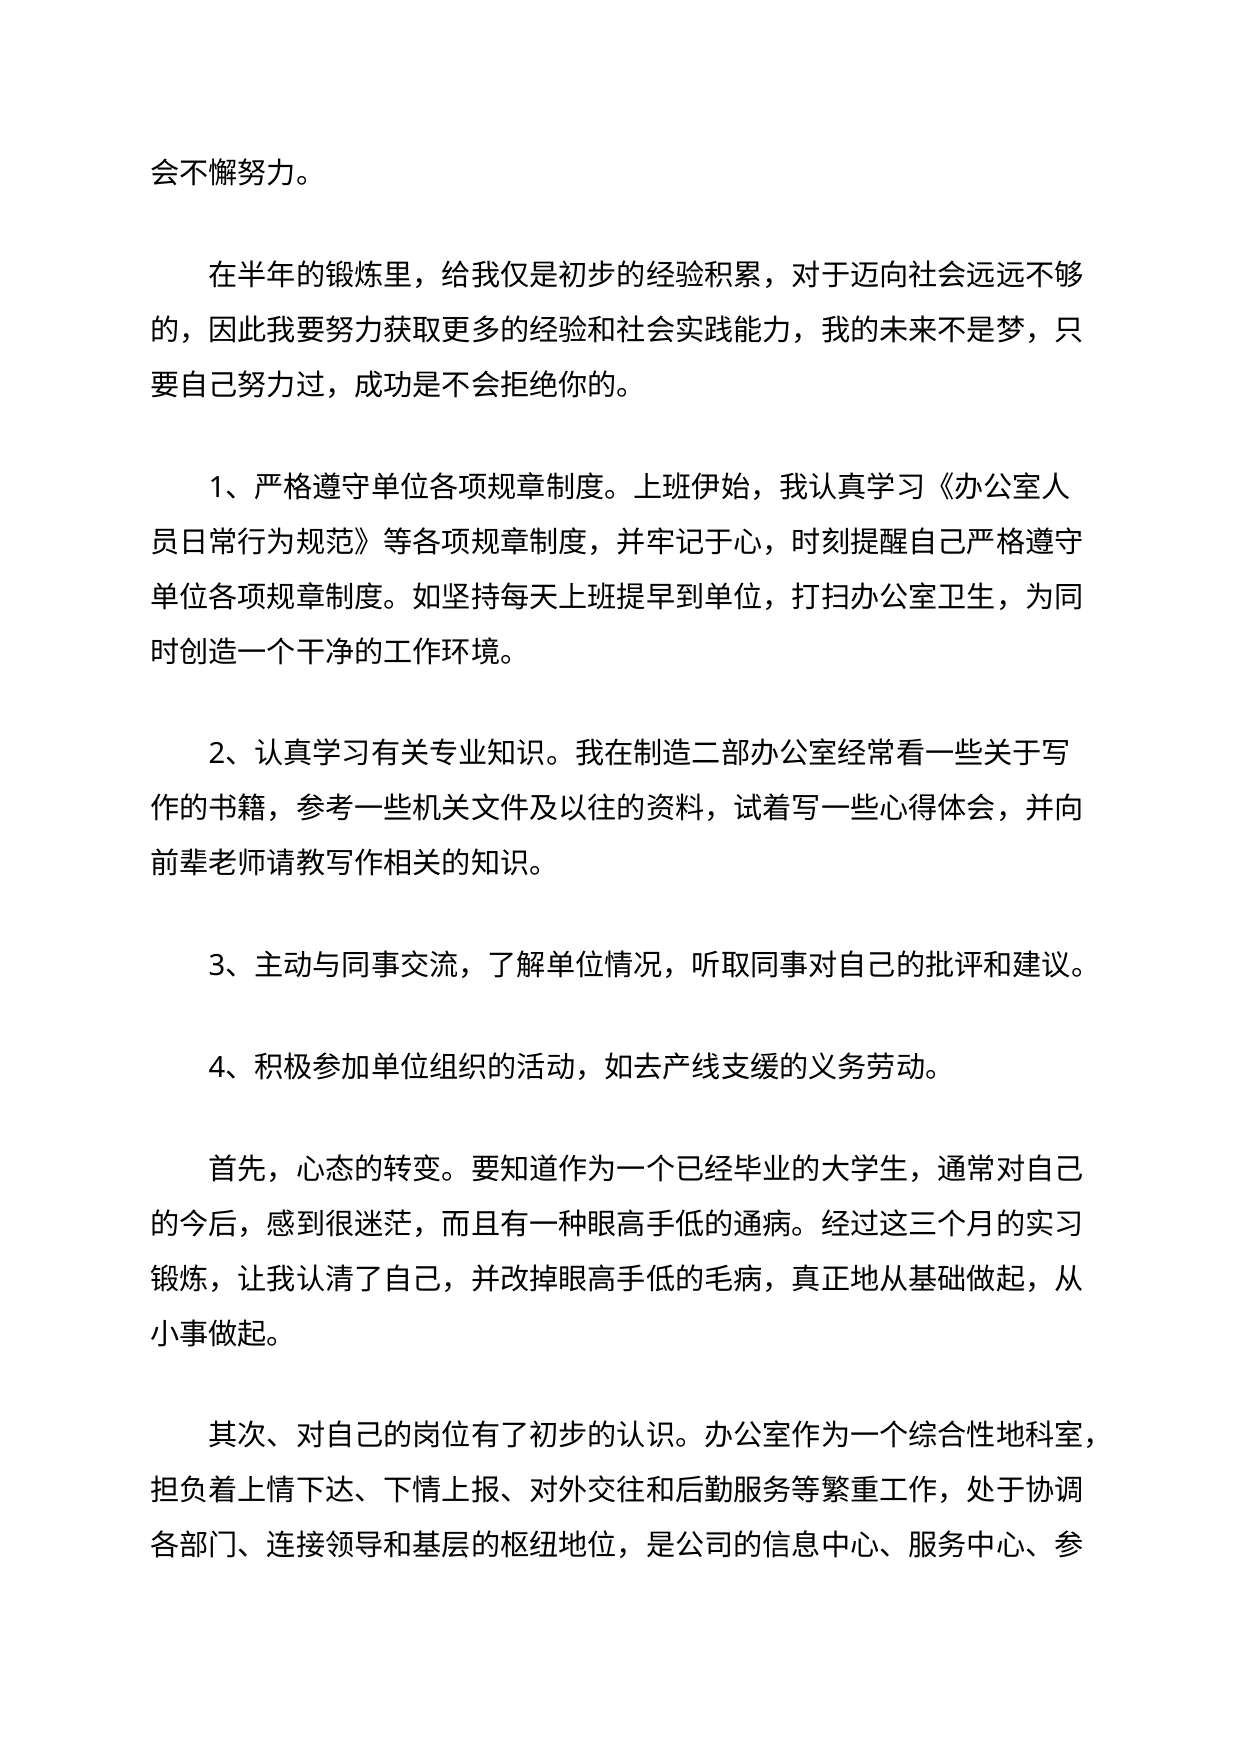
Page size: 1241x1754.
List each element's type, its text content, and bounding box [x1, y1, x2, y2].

text 4、积极参加单位组织的活动，如去产线支缓的义务劳动。 [150, 1043, 1090, 1086]
text 2、认真学习有关专业知识。我在制造二部办公室经常看一些关于写作的书籍，参考一些机关文件及以往的资料，试着写一些心得体会，并向前辈老师请教写作相关的知识。 [150, 730, 1090, 882]
text 3、主动与同事交流，了解单位情况，听取同事对自己的批评和建议。 [150, 942, 1090, 984]
text 1、严格遵守单位各项规章制度。上班伊始，我认真学习《办公室人员日常行为规范》等各项规章制度，并牢记于心，时刻提醒自己严格遵守单位各项规章制度。如坚持每天上班提早到单位，打扫办公室卫生，为同时创造一个干净的工作环境。 [150, 463, 1090, 670]
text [150, 150, 1090, 192]
text 首先，心态的转变。要知道作为一个已经毕业的大学生，通常对自己的今后，感到很迷茫，而且有一种眼高手低的通病。经过这三个月的实习锻炼，让我认清了自己，并改掉眼高手低的毛病，真正地从基础做起，从小事做起。 [150, 1146, 1090, 1352]
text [150, 1412, 1090, 1564]
text 在半年的锻炼里，给我仅是初步的经验积累，对于迈向社会远远不够的，因此我要努力获取更多的经验和社会实践能力，我的未来不是梦，只要自己努力过，成功是不会拒绝你的。 [150, 252, 1090, 404]
